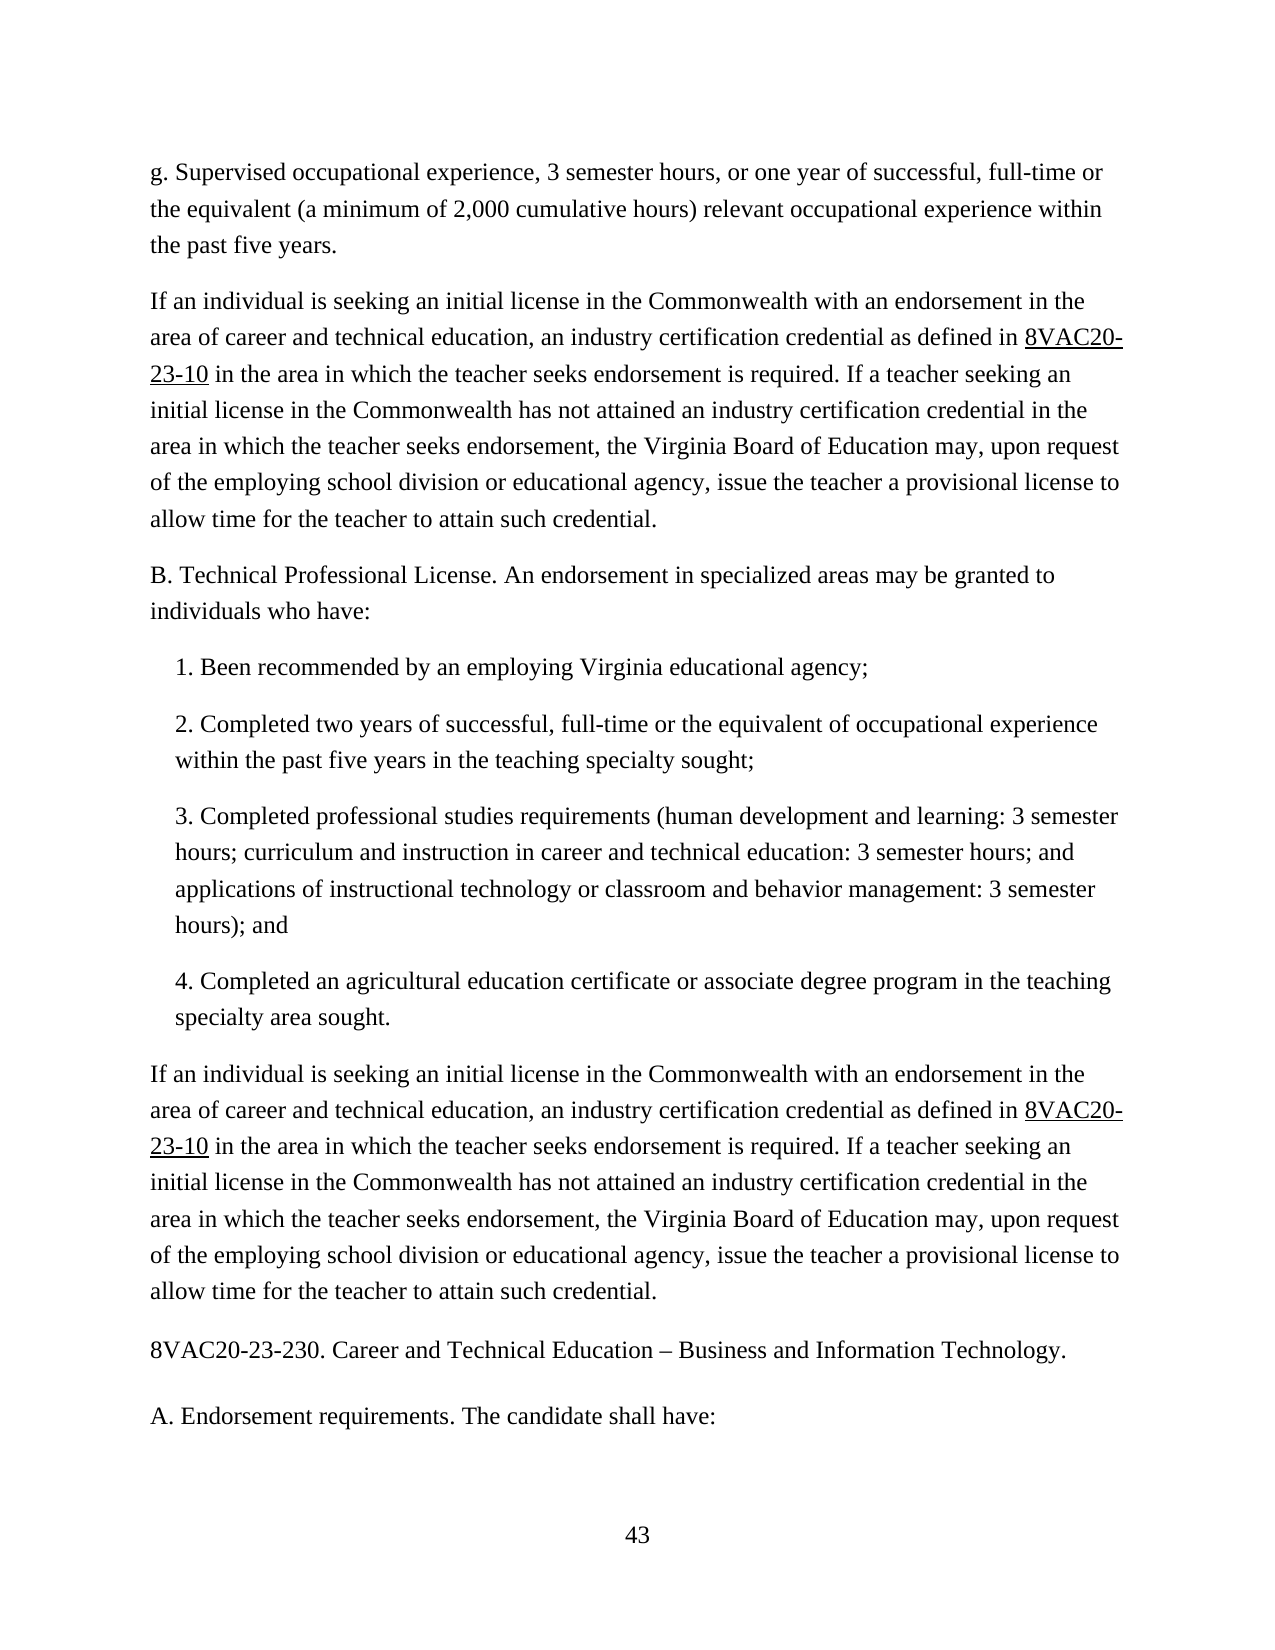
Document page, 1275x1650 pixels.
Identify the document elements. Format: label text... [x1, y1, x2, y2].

text 8VAC20-23-230. Career and Technical Education – Business and Information Technology. [150, 1334, 1125, 1364]
text If an individual is seeking an initial license in the Commonwealth with an endorsement in the area of career and technical education, an industry certification credential as defined in 8VAC20-23-10 in the area in which the teacher seeks endorsement is required. If a teacher seeking an initial license in the Commonwealth has not attained an industry certification credential in the area in which the teacher seeks endorsement, the Virginia Board of Education may, upon request of the employing school division or educational agency, issue the teacher a provisional license to allow time for the teacher to attain such credential. [150, 279, 1125, 532]
text B. Technical Professional License. An endorsement in specialized areas may be granted to individuals who have: [150, 552, 1125, 625]
text If an individual is seeking an initial license in the Commonwealth with an endorsement in the area of career and technical education, an industry certification credential as defined in 8VAC20-23-10 in the area in which the teacher seeks endorsement is required. If a teacher seeking an initial license in the Commonwealth has not attained an industry certification credential in the area in which the teacher seeks endorsement, the Virginia Board of Education may, upon request of the employing school division or educational agency, issue the teacher a provisional license to allow time for the teacher to attain such credential. [150, 1051, 1125, 1305]
text 1. Been recommended by an employing Virginia educational agency; [175, 645, 1125, 681]
text A. Endorsement requirements. The candidate shall have: [150, 1393, 1125, 1429]
text 2. Completed two years of successful, full-time or the equivalent of occupational experience within the past five years in the teaching specialty sought; [175, 701, 1125, 774]
text 3. Completed professional studies requirements (human development and learning: 3 semester hours; curriculum and instruction in career and technical education: 3 semester hours; and applications of instructional technology or classroom and behavior management: 3 semester hours); and [175, 794, 1125, 939]
text g. Supervised occupational experience, 3 semester hours, or one year of successful, full-time or the equivalent (a minimum of 2,000 cumulative hours) relevant occupational experience within the past five years. [150, 150, 1125, 259]
text 4. Completed an agricultural education certificate or associate degree program in the teaching specialty area sought. [175, 959, 1125, 1031]
